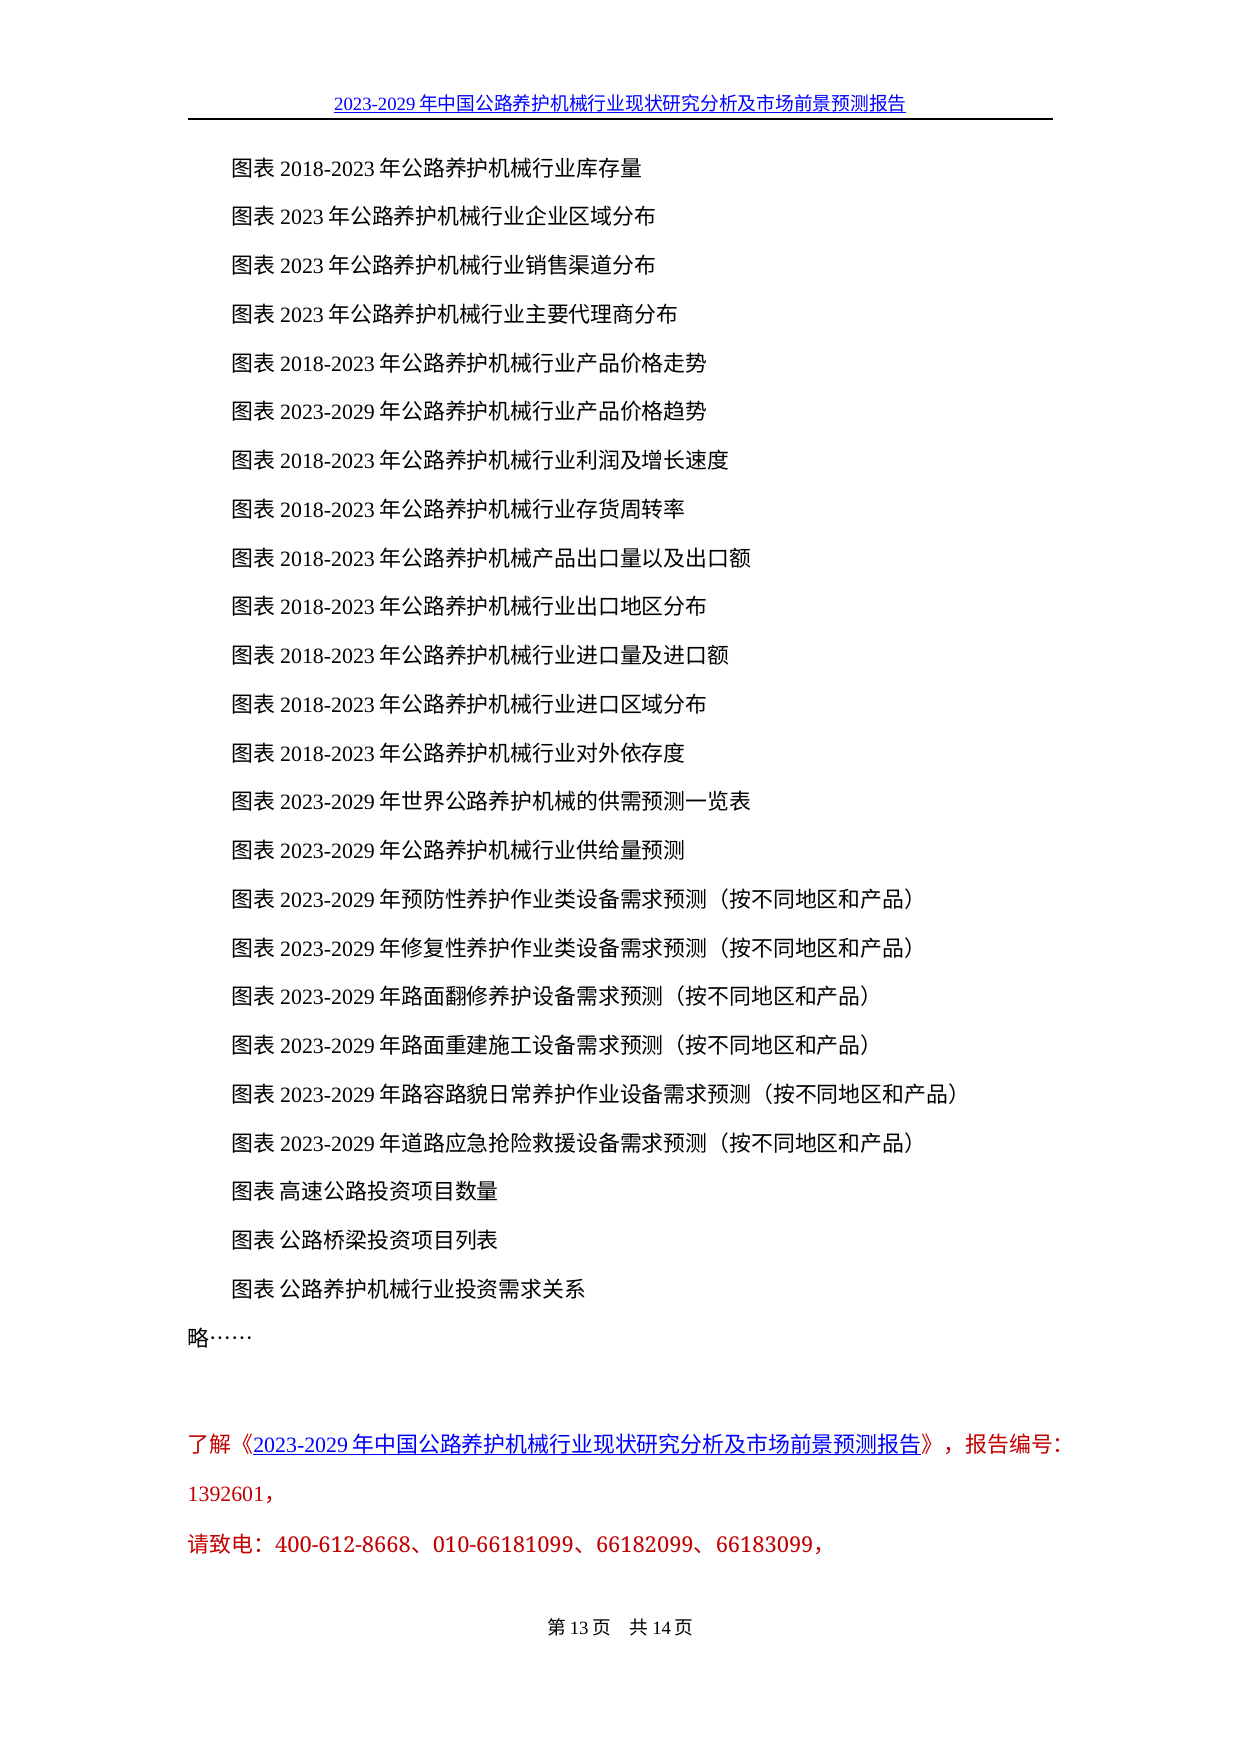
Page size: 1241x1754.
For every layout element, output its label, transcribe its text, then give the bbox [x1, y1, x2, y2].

text 了解《2023-2029年中国公路养护机械行业现状研究分析及市场前景预测报告》，报告编号：1392601， [187, 1427, 1053, 1508]
text 请致电：400-612-8668、010-66181099、66182099、66183099， [187, 1527, 1053, 1559]
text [187, 150, 1053, 1353]
